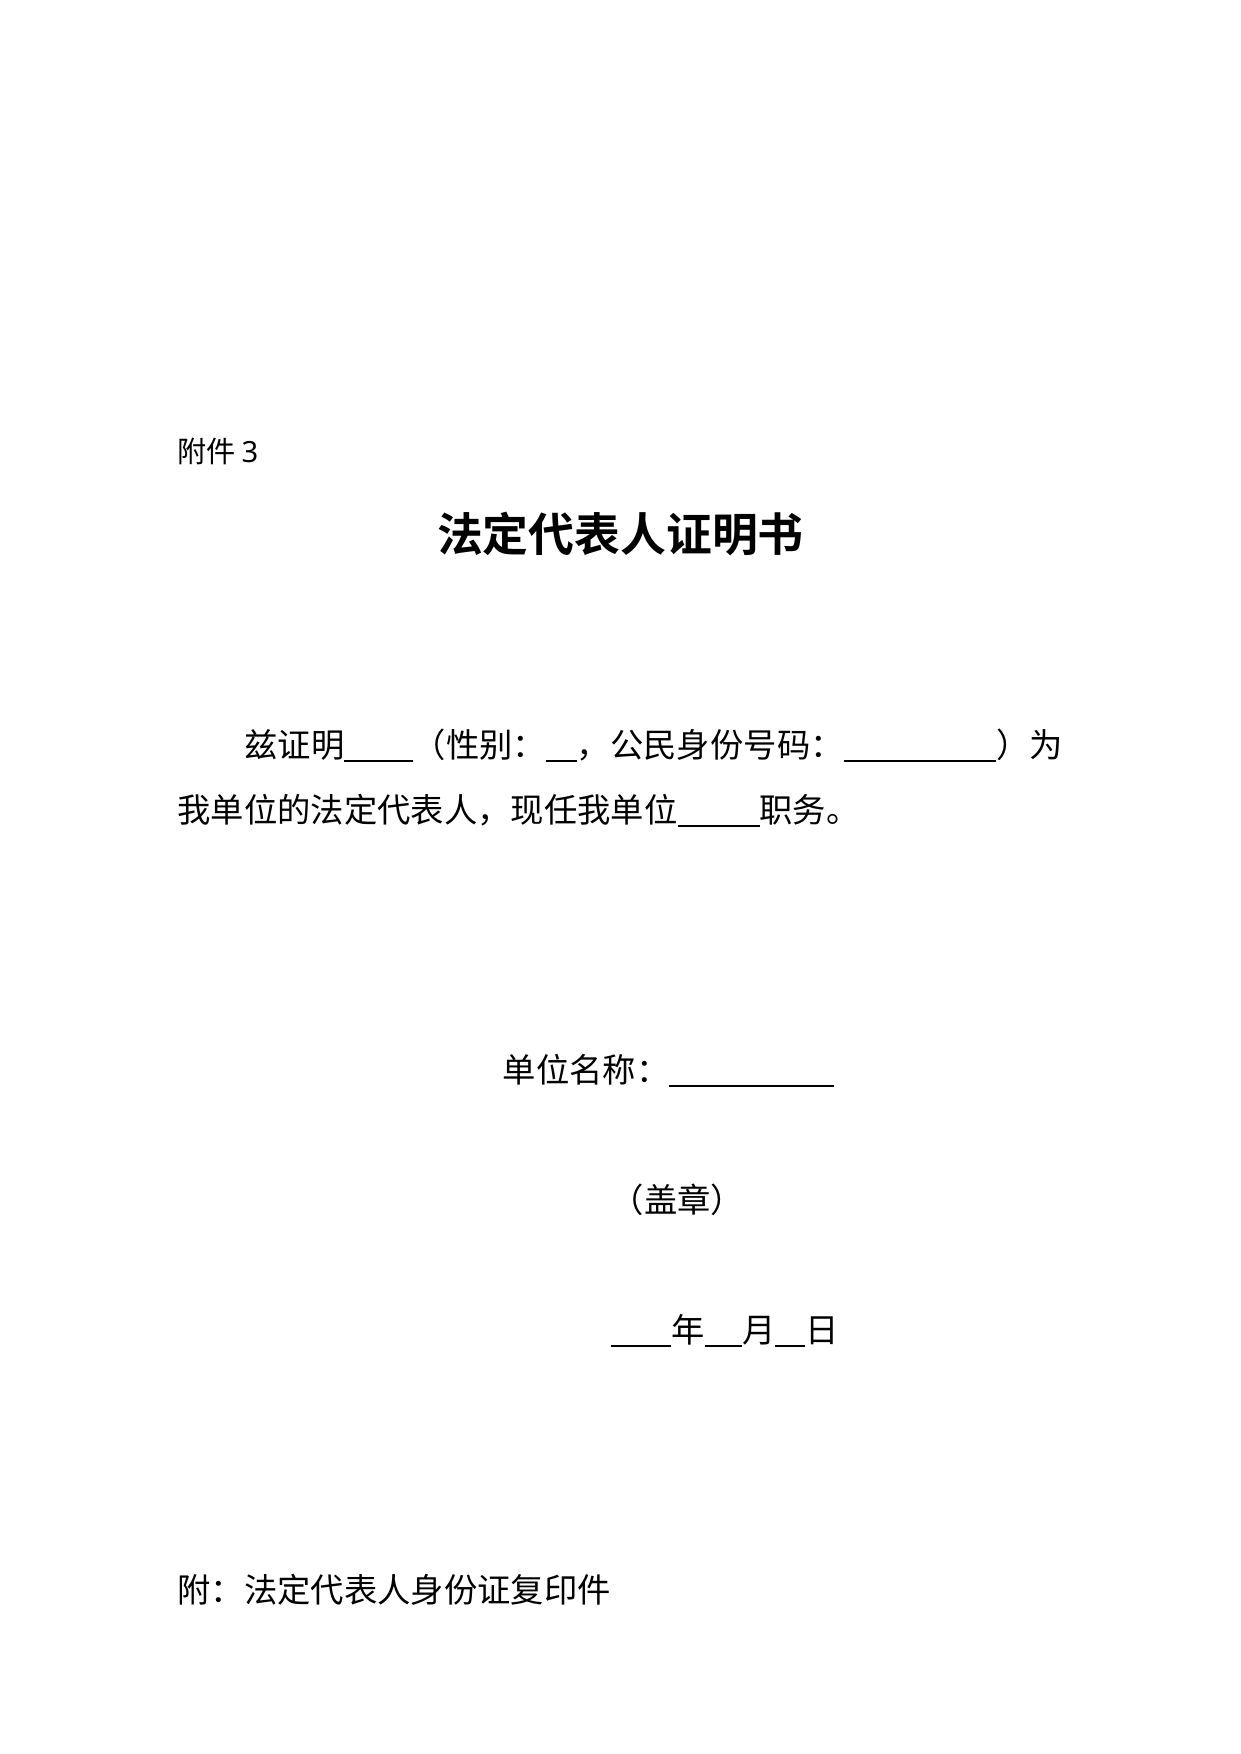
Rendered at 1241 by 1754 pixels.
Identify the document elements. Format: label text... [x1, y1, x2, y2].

text 兹证明 （性别： ，公民身份号码： ）为我单位的法定代表人，现任我单位 职务。 [177, 710, 1063, 840]
text 附：法定代表人身份证复印件 [177, 1555, 1063, 1620]
text 年 月 日 [177, 1295, 1063, 1360]
text 法定代表人证明书 [177, 482, 1063, 580]
text 附件3 [177, 417, 1063, 482]
text （盖章） [177, 1165, 1063, 1230]
text 单位名称： [177, 1035, 1063, 1100]
